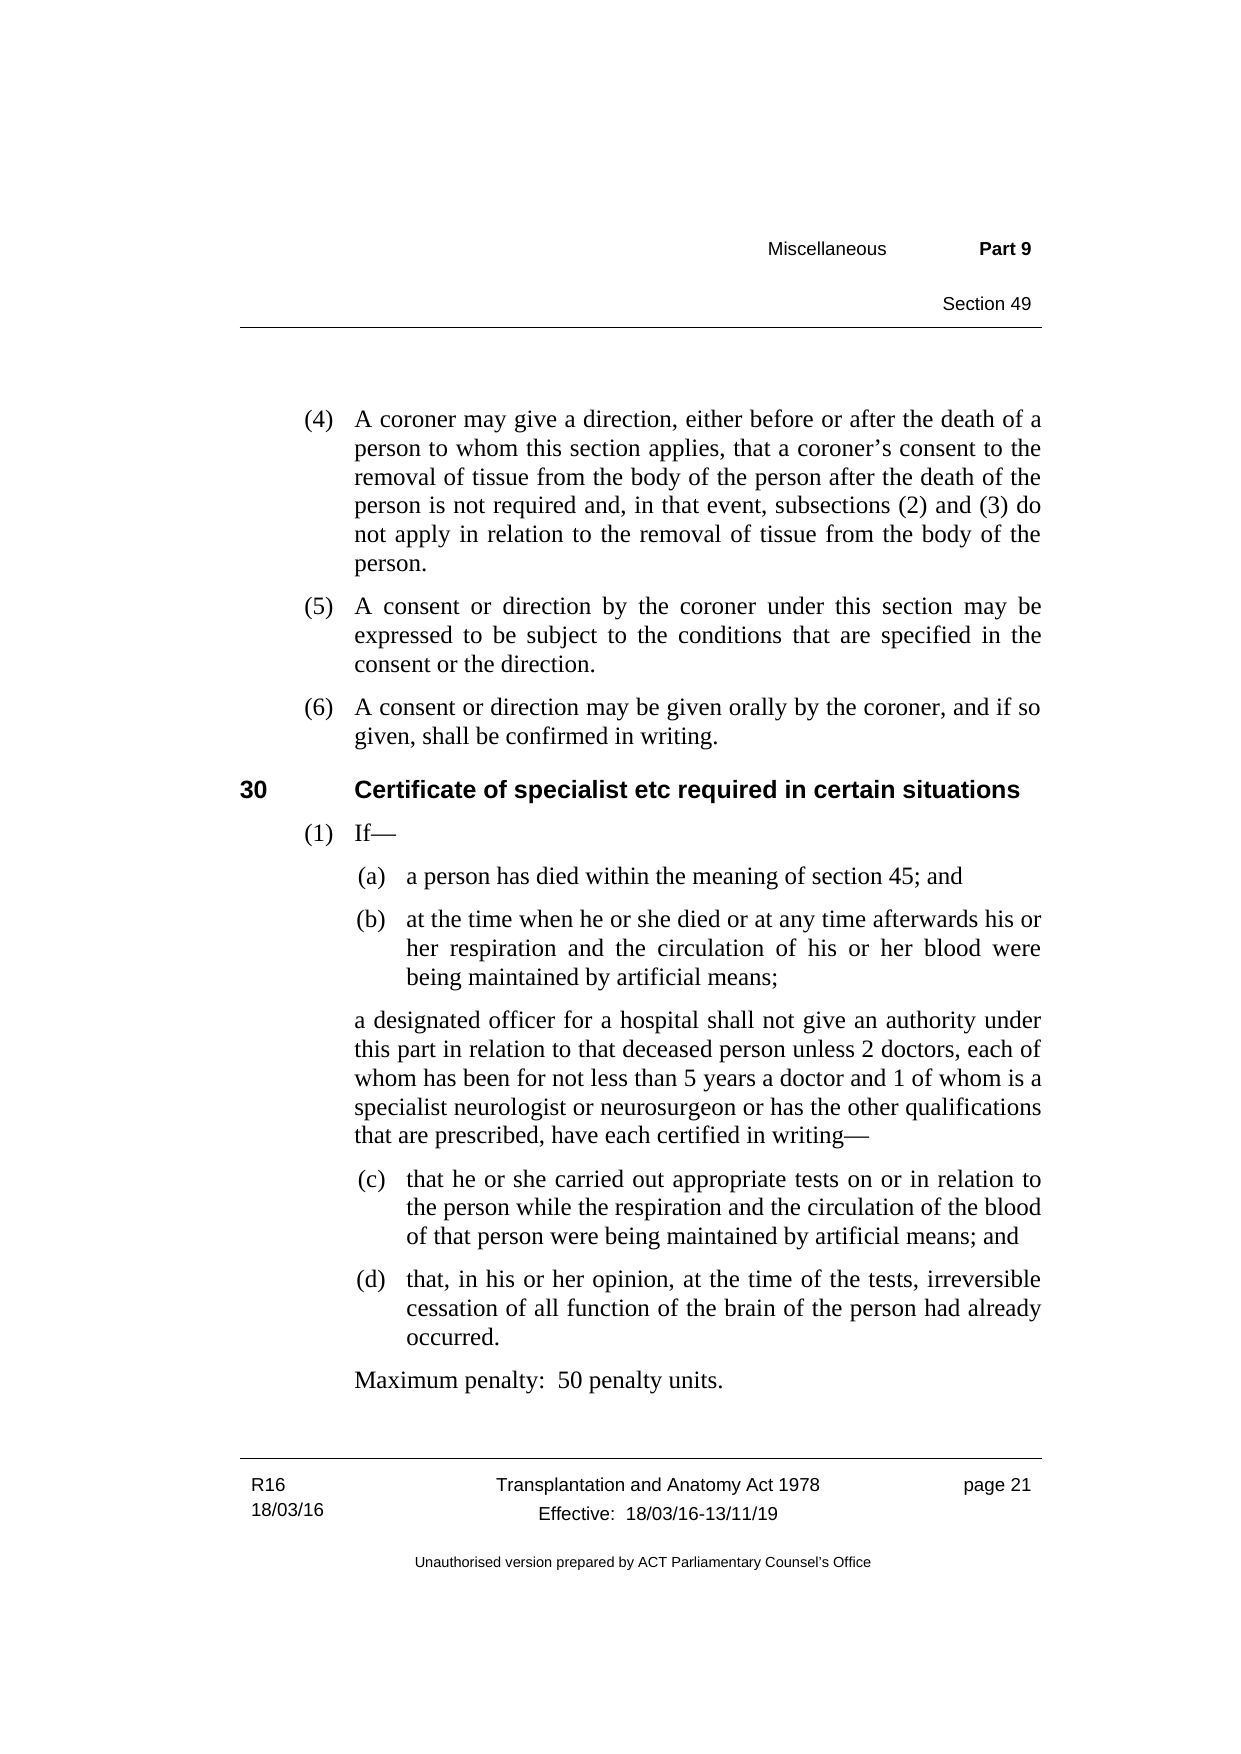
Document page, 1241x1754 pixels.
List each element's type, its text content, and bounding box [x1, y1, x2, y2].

text 30 Certificate of specialist etc required in certain situations [239, 774, 1042, 803]
text Maximum penalty: 50 penalty units. [354, 1365, 1042, 1394]
text (1) If— [239, 818, 1042, 847]
text (4) A coroner may give a direction, either before or after the death of a person to whom this section applies, that a coroner’s consent to the removal of tissue from the body of the person after the death of the person is not required and, in that event, subsections (2) and (3) do not apply in relation to the removal of tissue from the body of the person. [239, 404, 1042, 577]
text (a) a person has died within the meaning of section 45; and [239, 861, 1042, 890]
text (6) A consent or direction may be given orally by the coroner, and if so given, shall be confirmed in writing. [239, 692, 1042, 749]
text (5) A consent or direction by the coroner under this section may be expressed to be subject to the conditions that are specified in the consent or the direction. [239, 591, 1042, 677]
text (d) that, in his or her opinion, at the time of the tests, irreversible cessation of all function of the brain of the person had already occurred. [239, 1264, 1042, 1351]
text a designated officer for a hospital shall not give an authority under this part in relation to that deceased person unless 2 doctors, each of whom has been for not less than 5 years a doctor and 1 of whom is a specialist neurologist or neurosurgeon or has the other qualifications that are prescribed, have each certified in writing— [354, 1005, 1042, 1149]
text (c) that he or she carried out appropriate tests on or in relation to the person while the respiration and the circulation of the blood of that person were being maintained by artificial means; and [239, 1164, 1042, 1250]
text (b) at the time when he or she died or at any time afterwards his or her respiration and the circulation of his or her blood were being maintained by artificial means; [239, 904, 1042, 991]
